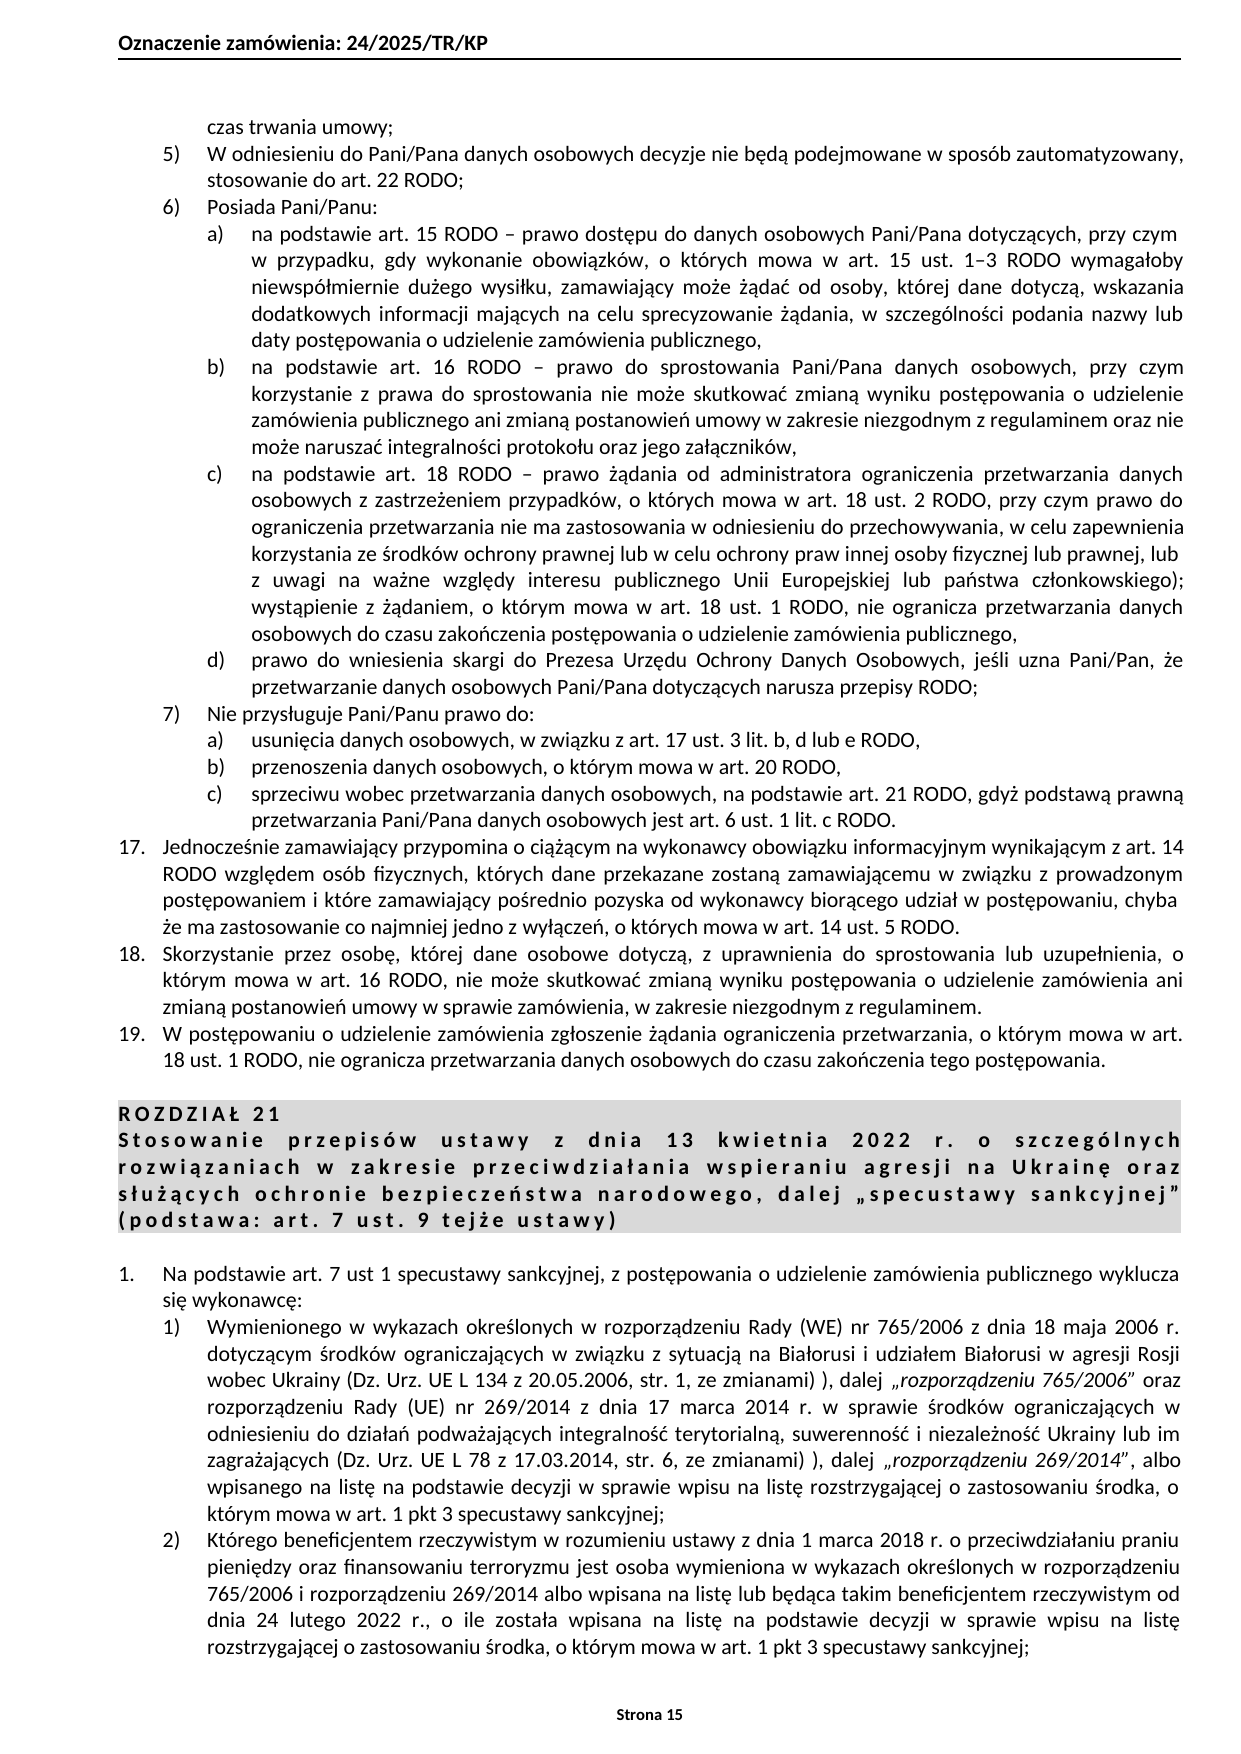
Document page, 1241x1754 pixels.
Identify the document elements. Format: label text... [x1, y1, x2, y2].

list prawo do wniesienia skargi do Prezesa Urzędu Ochrony Danych Osobowych, jeśli uzna Pani/Pan, że przetwarzanie danych osobowych Pani/Pana dotyczących narusza przepisy RODO; [207, 647, 1185, 700]
list Którego beneficjentem rzeczywistym w rozumieniu ustawy z dnia 1 marca 2018 r. o przeciwdziałaniu praniu pieniędzy oraz finansowaniu terroryzmu jest osoba wymieniona w wykazach określonych w rozporządzeniu 765/2006 i rozporządzeniu 269/2014 albo wpisana na listę lub będąca takim beneficjentem rzeczywistym od dnia 24 lutego 2022 r., o ile została wpisana na listę na podstawie decyzji w sprawie wpisu na listę rozstrzygającej o zastosowaniu środka, o którym mowa w art. 1 pkt 3 specustawy sankcyjnej; [162, 1527, 1181, 1660]
text Stosowanie przepisów ustawy z dnia 13 kwietnia 2022 r. o szczególnych rozwiązaniach w zakresie przeciwdziałania wspieraniu agresji na Ukrainę oraz służących ochronie bezpieczeństwa narodowego, dalej „specustawy sankcyjnej” (podstawa: art. 7 ust. 9 tejże ustawy) [118, 1127, 1181, 1233]
text ROZDZIAŁ 21 [118, 1100, 1181, 1127]
list sprzeciwu wobec przetwarzania danych osobowych, na podstawie art. 21 RODO, gdyż podstawą prawną przetwarzania Pani/Pana danych osobowych jest art. 6 ust. 1 lit. c RODO. [207, 780, 1185, 833]
list Skorzystanie przez osobę, której dane osobowe dotyczą, z uprawnienia do sprostowania lub uzupełnienia, o którym mowa w art. 16 RODO, nie może skutkować zmianą wyniku postępowania o udzielenie zamówienia ani zmianą postanowień umowy w sprawie zamówienia, w zakresie niezgodnym z regulaminem. [118, 940, 1185, 1020]
list Nie przysługuje Pani/Panu prawo do: [162, 700, 1185, 727]
list na podstawie art. 16 RODO – prawo do sprostowania Pani/Pana danych osobowych, przy czym korzystanie z prawa do sprostowania nie może skutkować zmianą wyniku postępowania o udzielenie zamówienia publicznego ani zmianą postanowień umowy w zakresie niezgodnym z regulaminem oraz nie może naruszać integralności protokołu oraz jego załączników, [207, 353, 1185, 460]
list Wymienionego w wykazach określonych w rozporządzeniu Rady (WE) nr 765/2006 z dnia 18 maja 2006 r. dotyczącym środków ograniczających w związku z sytuacją na Białorusi i udziałem Białorusi w agresji Rosji wobec Ukrainy (Dz. Urz. UE L 134 z 20.05.2006, str. 1, ze zmianami) ), dalej „rozporządzeniu 765/2006” oraz rozporządzeniu Rady (UE) nr 269/2014 z dnia 17 marca 2014 r. w sprawie środków ograniczających w odniesieniu do działań podważających integralność terytorialną, suwerenność i niezależność Ukrainy lub im zagrażających (Dz. Urz. UE L 78 z 17.03.2014, str. 6, ze zmianami) ), dalej „rozporządzeniu 269/2014”, albo wpisanego na listę na podstawie decyzji w sprawie wpisu na listę rozstrzygającej o zastosowaniu środka, o którym mowa w art. 1 pkt 3 specustawy sankcyjnej; [162, 1313, 1181, 1527]
list na podstawie art. 15 RODO – prawo dostępu do danych osobowych Pani/Pana dotyczących, przy czym w przypadku, gdy wykonanie obowiązków, o których mowa w art. 15 ust. 1–3 RODO wymagałoby niewspółmiernie dużego wysiłku, zamawiający może żądać od osoby, której dane dotyczą, wskazania dodatkowych informacji mających na celu sprecyzowanie żądania, w szczególności podania nazwy lub daty postępowania o udzielenie zamówienia publicznego, [207, 220, 1185, 353]
list W odniesieniu do Pani/Pana danych osobowych decyzje nie będą podejmowane w sposób zautomatyzowany, stosowanie do art. 22 RODO; [162, 140, 1185, 193]
list Na podstawie art. 7 ust 1 specustawy sankcyjnej, z postępowania o udzielenie zamówienia publicznego wyklucza się wykonawcę: [118, 1260, 1181, 1313]
list Jednocześnie zamawiający przypomina o ciążącym na wykonawcy obowiązku informacyjnym wynikającym z art. 14 RODO względem osób fizycznych, których dane przekazane zostaną zamawiającemu w związku z prowadzonym postępowaniem i które zamawiający pośrednio pozyska od wykonawcy biorącego udział w postępowaniu, chyba że ma zastosowanie co najmniej jedno z wyłączeń, o których mowa w art. 14 ust. 5 RODO. [118, 833, 1185, 940]
list przenoszenia danych osobowych, o którym mowa w art. 20 RODO, [207, 753, 1185, 780]
list Posiada Pani/Panu: [162, 193, 1185, 220]
list W postępowaniu o udzielenie zamówienia zgłoszenie żądania ograniczenia przetwarzania, o którym mowa w art. 18 ust. 1 RODO, nie ogranicza przetwarzania danych osobowych do czasu zakończenia tego postępowania. [118, 1020, 1185, 1073]
list na podstawie art. 18 RODO – prawo żądania od administratora ograniczenia przetwarzania danych osobowych z zastrzeżeniem przypadków, o których mowa w art. 18 ust. 2 RODO, przy czym prawo do ograniczenia przetwarzania nie ma zastosowania w odniesieniu do przechowywania, w celu zapewnienia korzystania ze środków ochrony prawnej lub w celu ochrony praw innej osoby fizycznej lub prawnej, lub z uwagi na ważne względy interesu publicznego Unii Europejskiej lub państwa członkowskiego); wystąpienie z żądaniem, o którym mowa w art. 18 ust. 1 RODO, nie ogranicza przetwarzania danych osobowych do czasu zakończenia postępowania o udzielenie zamówienia publicznego, [207, 460, 1185, 647]
list usunięcia danych osobowych, w związku z art. 17 ust. 3 lit. b, d lub e RODO, [207, 727, 1185, 753]
